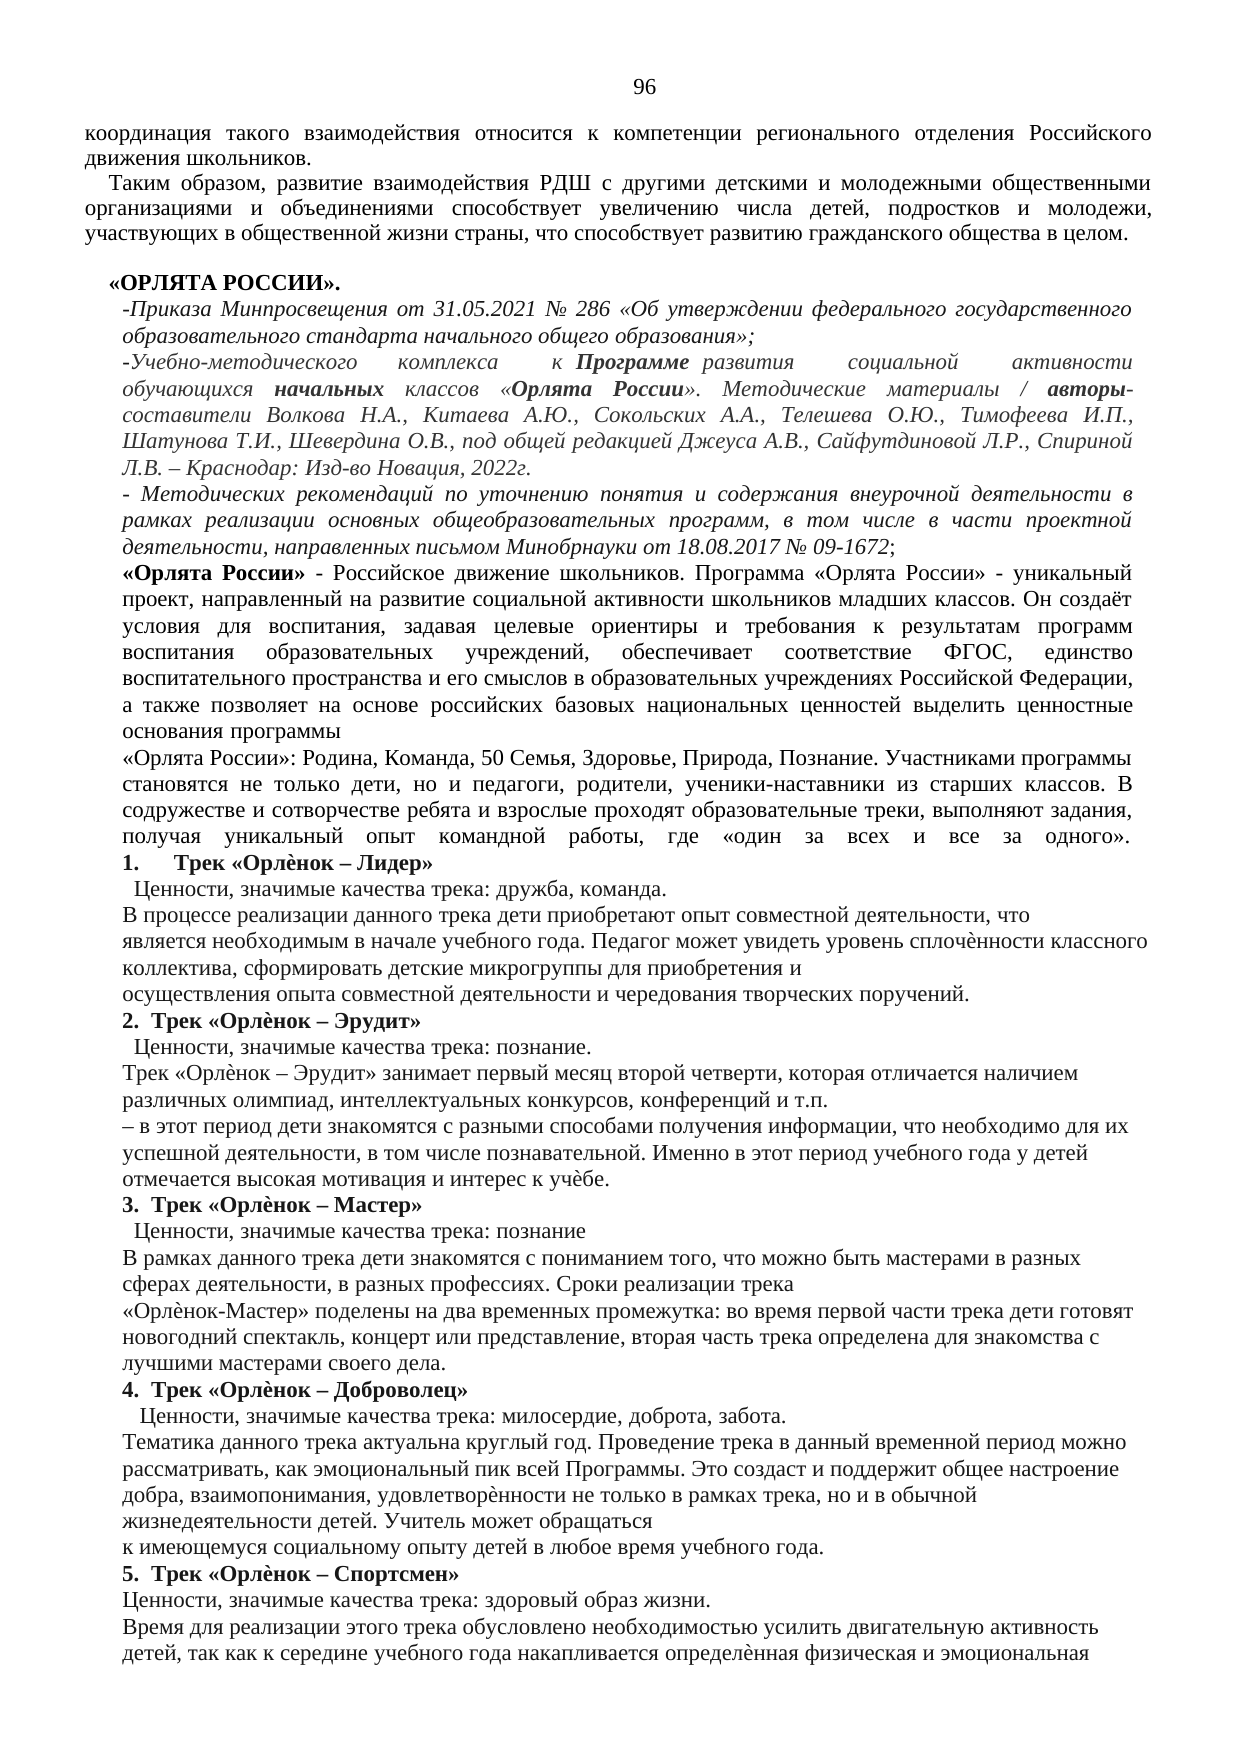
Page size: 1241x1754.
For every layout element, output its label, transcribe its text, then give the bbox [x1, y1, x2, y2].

text -Учебно-методического комплекса к Программе развития социальной активности обучающихся начальных классов «Орлята России». Методические материалы / авторы- составители Волкова Н.А., Китаева А.Ю., Сокольских А.А., Телешева О.Ю., Тимофеева И.П., Шатунова Т.И., Шевердина О.В., под общей редакцией Джеуса А.В., Сайфутдиновой Л.Р., Спириной Л.В. – Краснодар: Изд-во Новация, 2022г. [122, 348, 1133, 480]
text Тематика данного трека актуальна круглый год. Проведение трека в данный временной период можно рассматривать, как эмоциональный пик всей Программы. Это создаст и поддержит общее настроение добра, взаимопонимания, удовлетворѐнности не только в рамках трека, но и в обычной жизнедеятельности детей. Учитель может обращаться [122, 1428, 1129, 1534]
text координация такого взаимодействия относится к компетенции регионального отделения Российского движения школьников. [84, 120, 1152, 170]
text «ОРЛЯТА РОССИИ». [108, 269, 1217, 296]
text является необходимым в начале учебного года. Педагог может увидеть уровень сплочѐнности классного коллектива, сформировать детские микрогруппы для приобретения и [122, 928, 1151, 980]
list Трек «Орлѐнок – Спортсмен» [122, 1561, 1217, 1587]
text «Орлята России»: Родина, Команда, 50 Семья, Здоровье, Природа, Познание. Участниками программы становятся не только дети, но и педагоги, родители, ученики-наставники из старших классов. В содружестве и сотворчестве ребята и взрослые проходят образовательные треки, выполняют задания, получая уникальный опыт командной работы, где «один за всех и все за одного». [122, 743, 1133, 849]
list Трек «Орлѐнок – Доброволец» [122, 1376, 1217, 1402]
text Ценности, значимые качества трека: дружба, команда. [133, 875, 1217, 901]
text Ценности, значимые качества трека: милосердие, доброта, забота. [139, 1402, 1217, 1428]
text -Приказа Минпросвещения от 31.05.2021 № 286 «Об утверждении федерального государственного образовательного стандарта начального общего образования»; [122, 296, 1133, 348]
text осуществления опыта совместной деятельности и чередования творческих поручений. [122, 980, 1217, 1007]
text Ценности, значимые качества трека: познание [133, 1218, 1217, 1244]
text В процессе реализации данного трека дети приобретают опыт совместной деятельности, что [122, 901, 1217, 928]
text «Орлѐнок-Мастер» поделены на два временных промежутка: во время первой части трека дети готовят новогодний спектакль, концерт или представление, вторая часть трека определена для знакомства с лучшими мастерами своего дела. [122, 1297, 1136, 1376]
text «Орлята России» - Российское движение школьников. Программа «Орлята России» - уникальный проект, направленный на развитие социальной активности школьников младших классов. Он создаёт условия для воспитания, задавая целевые ориентиры и требования к результатам программ воспитания образовательных учреждений, обеспечивает соответствие ФГОС, единство воспитательного пространства и его смыслов в образовательных учреждениях Российской Федерации, а также позволяет на основе российских базовых национальных ценностей выделить ценностные основания программы [122, 559, 1133, 743]
list Трек «Орлѐнок – Лидер» [122, 849, 1217, 875]
text Время для реализации этого трека обусловлено необходимостью усилить двигательную активность детей, так как к середине учебного года накапливается определѐнная физическая и эмоциональная [122, 1613, 1101, 1666]
list Трек «Орлѐнок – Мастер» [122, 1192, 1217, 1218]
text Ценности, значимые качества трека: здоровый образ жизни. [122, 1587, 1217, 1613]
text Трек «Орлѐнок – Эрудит» занимает первый месяц второй четверти, которая отличается наличием различных олимпиад, интеллектуальных конкурсов, конференций и т.п. [122, 1059, 1081, 1112]
text – в этот период дети знакомятся с разными способами получения информации, что необходимо для их успешной деятельности, в том числе познавательной. Именно в этот период учебного года у детей отмечается высокая мотивация и интерес к учѐбе. [122, 1112, 1132, 1191]
text к имеющемуся социальному опыту детей в любое время учебного года. [122, 1534, 1217, 1560]
text В рамках данного трека дети знакомятся с пониманием того, что можно быть мастерами в разных сферах деятельности, в разных профессиях. Сроки реализации трека [122, 1244, 1084, 1297]
text Ценности, значимые качества трека: познание. [133, 1033, 1217, 1059]
text Таким образом, развитие взаимодействия РДШ с другими детскими и молодежными общественными организациями и объединениями способствует увеличению числа детей, подростков и молодежи, участвующих в общественной жизни страны, что способствует развитию гражданского общества в целом. [84, 170, 1152, 246]
text - Методических рекомендаций по уточнению понятия и содержания внеурочной деятельности в рамках реализации основных общеобразовательных программ, в том числе в части проектной деятельности, направленных письмом Минобрнауки от 18.08.2017 № 09-1672; [122, 480, 1133, 559]
list Трек «Орлѐнок – Эрудит» [122, 1007, 1217, 1033]
